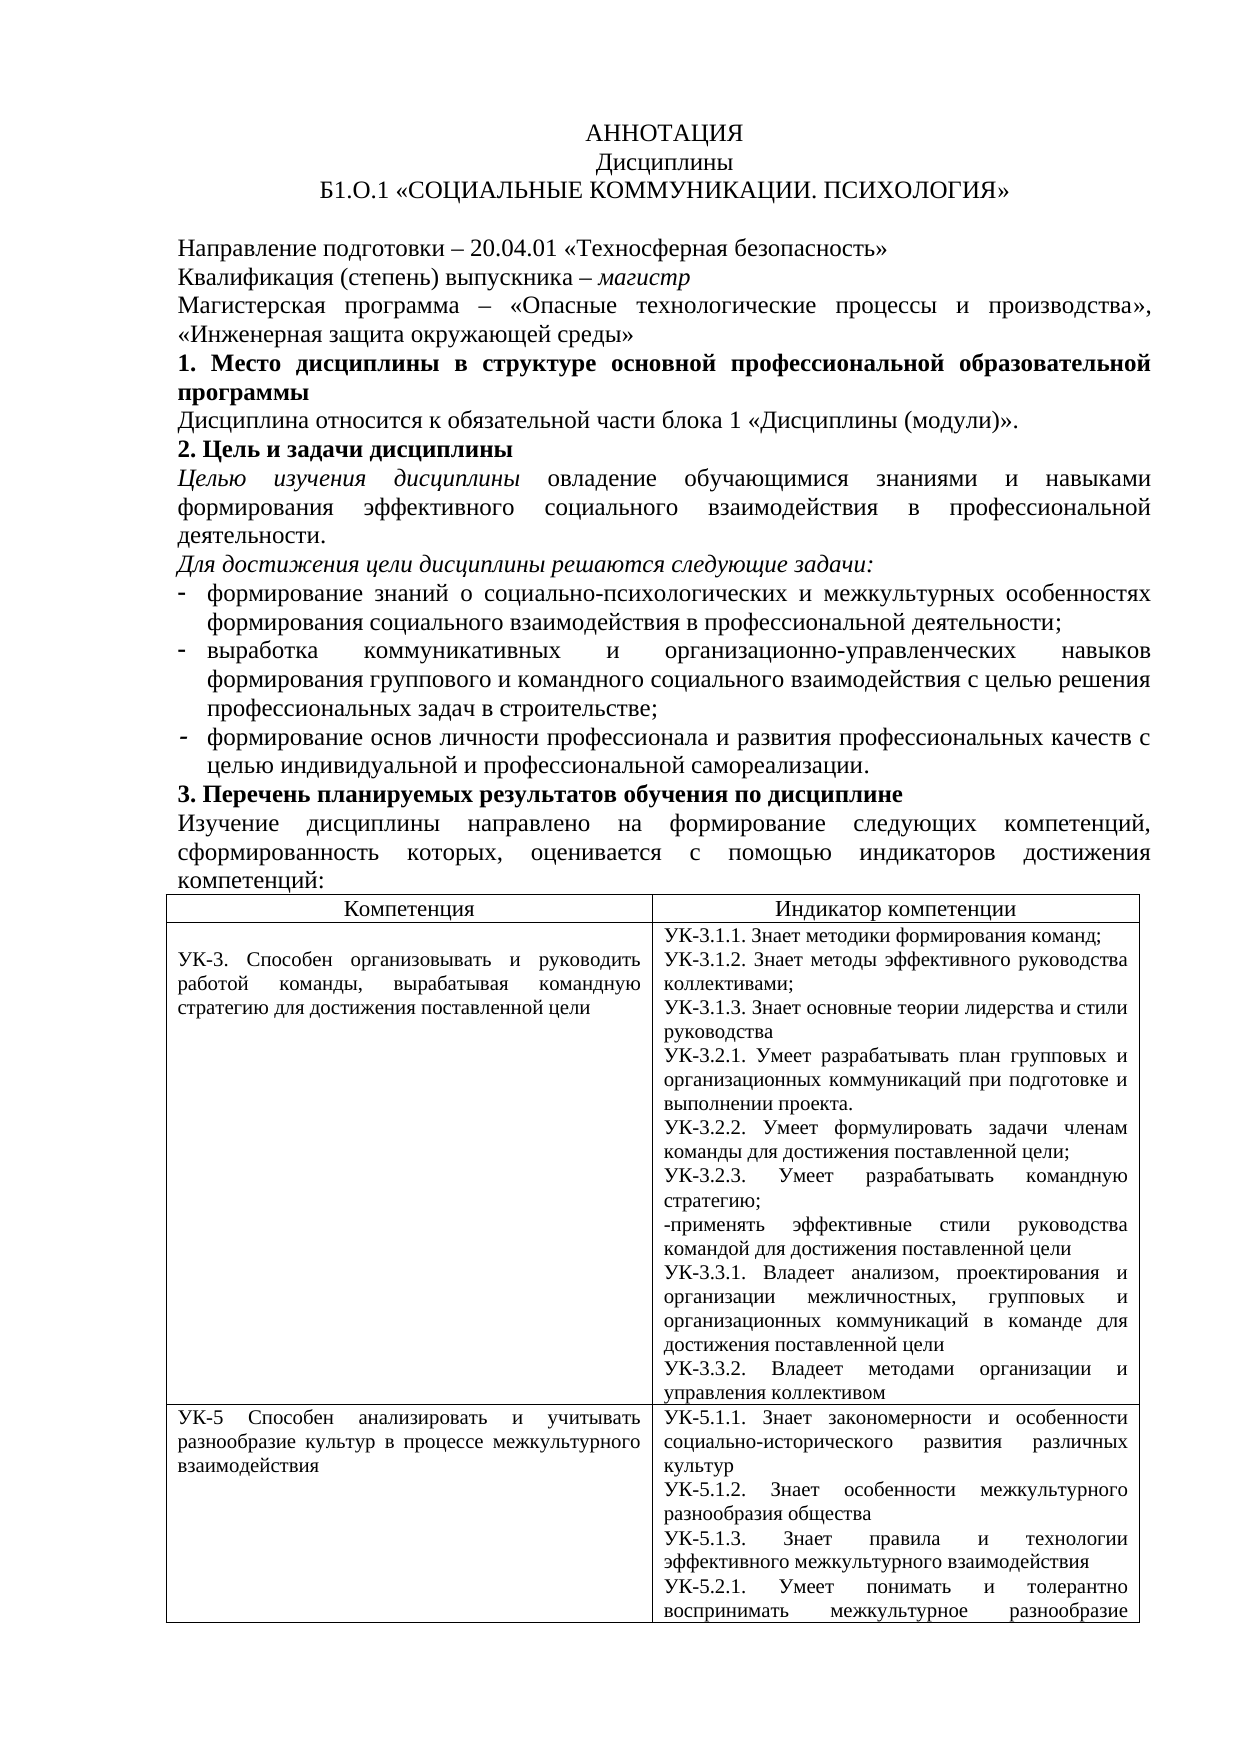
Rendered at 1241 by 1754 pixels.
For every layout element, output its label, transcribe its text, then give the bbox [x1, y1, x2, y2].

text Дисциплины [177, 147, 1152, 176]
list выработка коммуникативных и организационно-управленческих навыков формирования группового и командного социального взаимодействия с целью решения профессиональных задач в строительстве; [177, 636, 1152, 722]
text АННОТАЦИЯ [177, 118, 1152, 147]
table_header Компетенция [167, 895, 652, 922]
text Б1.О.1 «СОЦИАЛЬНЫЕ КОММУНИКАЦИИ. ПСИХОЛОГИЯ» [177, 176, 1152, 204]
text Направление подготовки – 20.04.01 «Техносферная безопасность» [177, 233, 1152, 262]
text Магистерская программа – «Опасные технологические процессы и производства», «Инженерная защита окружающей среды» [177, 291, 1152, 348]
table_header Индикатор компетенции [653, 895, 1139, 922]
text 2. Цель и задачи дисциплины [177, 434, 1152, 463]
list формирование основ личности профессионала и развития профессиональных качеств с целью индивидуальной и профессиональной самореализации. [177, 722, 1152, 779]
table_cell УК-3.1.1. Знает методики формирования команд; УК-3.1.2. Знает методы эффективного руководства коллективами; УК-3.1.3. Знает основные теории лидерства и стили руководства УК-3.2.1. Умеет разрабатывать план групповых и организационных коммуникаций при подготовке и выполнении проекта. УК-3.2.2. Умеет формулировать задачи членам команды для достижения поставленной цели; УК-3.2.3. Умеет разрабатывать командную стратегию; -применять эффективные стили руководства командой для достижения поставленной цели УК-3.3.1. Владеет анализом, проектирования и организации межличностных, групповых и организационных коммуникаций в команде для достижения поставленной цели УК-3.3.2. Владеет методами организации и управления коллективом [653, 923, 1139, 1404]
text 1. Место дисциплины в структуре основной профессиональной образовательной программы [177, 348, 1152, 406]
text Изучение дисциплины направлено на формирование следующих компетенций, сформированность которых, оценивается с помощью индикаторов достижения компетенций: [177, 808, 1152, 894]
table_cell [653, 1405, 1139, 1622]
text Целью изучения дисциплины овладение обучающимися знаниями и навыками формирования эффективного социального взаимодействия в профессиональной деятельности. [177, 463, 1152, 549]
text 3. Перечень планируемых результатов обучения по дисциплине [177, 779, 1152, 808]
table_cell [167, 1405, 652, 1622]
list формирование знаний о социально-психологических и межкультурных особенностях формирования социального взаимодействия в профессиональной деятельности; [177, 578, 1152, 636]
text Квалификация (степень) выпускника – магистр [177, 262, 1152, 291]
text Для достижения цели дисциплины решаются следующие задачи: [177, 549, 1152, 578]
text Дисциплина относится к обязательной части блока 1 «Дисциплины (модули)». [177, 406, 1152, 434]
table_cell УК-3. Способен организовывать и руководить работой команды, вырабатывая командную стратегию для достижения поставленной цели [167, 923, 652, 1404]
